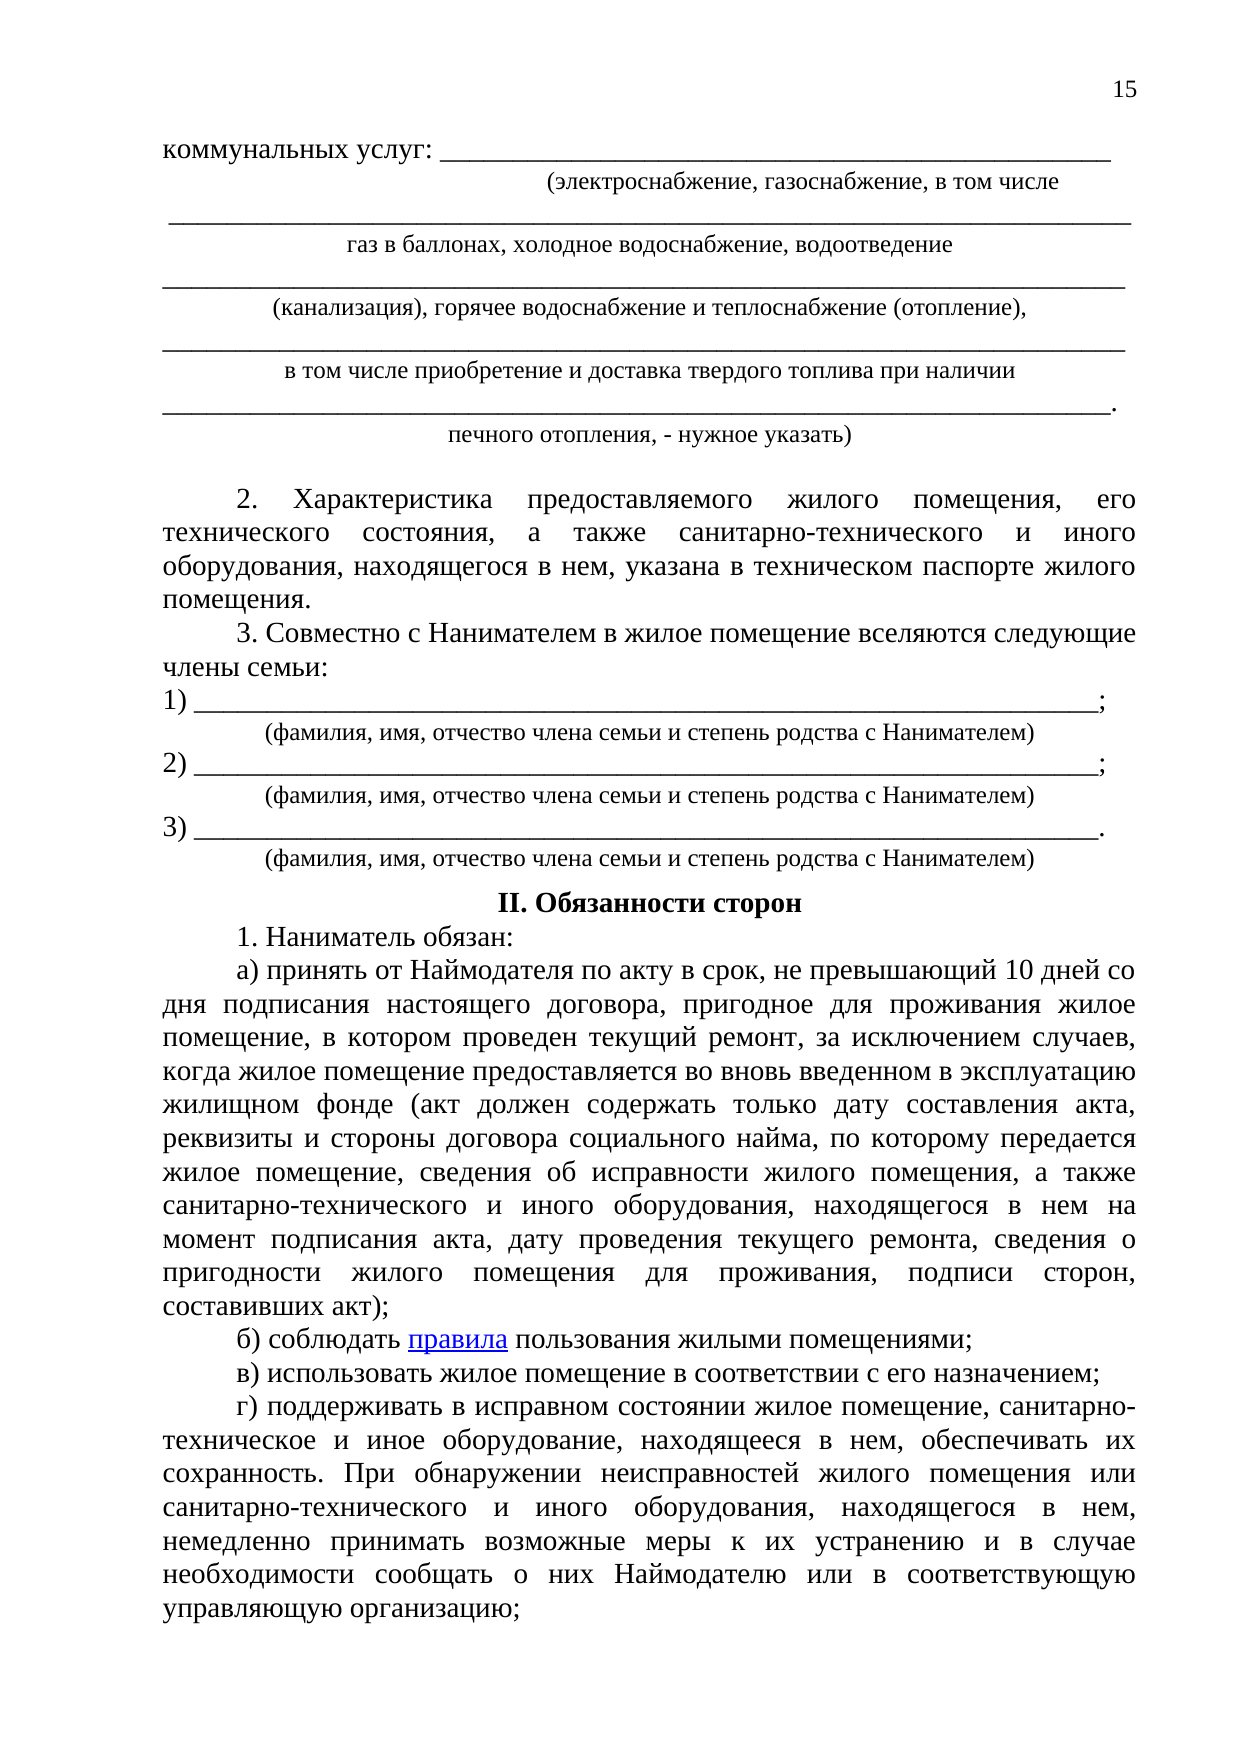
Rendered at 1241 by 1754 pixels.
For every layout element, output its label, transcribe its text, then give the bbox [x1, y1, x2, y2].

text в) использовать жилое помещение в соответствии с его назначением; [162, 1355, 1137, 1388]
text (фамилия, имя, отчество члена семьи и степень родства с Нанимателем) [162, 779, 1137, 809]
text (фамилия, имя, отчество члена семьи и степень родства с Нанимателем) [162, 716, 1137, 746]
text __________________________________________________________________ [162, 258, 1137, 291]
text 1. Наниматель обязан: [162, 919, 1137, 952]
text 3) ______________________________________________________________. [162, 809, 1137, 842]
text 2. Характеристика предоставляемого жилого помещения, его технического состояния, а также санитарно-технического и иного оборудования, находящегося в нем, указана в техническом паспорте жилого помещения. [162, 481, 1137, 615]
text а) принять от Наймодателя по акту в срок, не превышающий 10 дней со дня подписания настоящего договора, пригодное для проживания жилое помещение, в котором проведен текущий ремонт, за исключением случаев, когда жилое помещение предоставляется во вновь введенном в эксплуатацию жилищном фонде (акт должен содержать только дату составления акта, реквизиты и стороны договора социального найма, по которому передается жилое помещение, сведения об исправности жилого помещения, а также санитарно-технического и иного оборудования, находящегося в нем на момент подписания акта, дату проведения текущего ремонта, сведения о пригодности жилого помещения для проживания, подписи сторон, составивших акт); [162, 952, 1137, 1321]
text _________________________________________________________________. [162, 384, 1137, 418]
text (канализация), горячее водоснабжение и теплоснабжение (отопление), [162, 291, 1137, 321]
text 1) ______________________________________________________________; [162, 682, 1137, 716]
text (фамилия, имя, отчество члена семьи и степень родства с Нанимателем) [162, 842, 1137, 872]
text __________________________________________________________________ [162, 321, 1137, 354]
text __________________________________________________________________ [162, 194, 1137, 228]
text г) поддерживать в исправном состоянии жилое помещение, санитарно-техническое и иное оборудование, находящееся в нем, обеспечивать их сохранность. При обнаружении неисправностей жилого помещения или санитарно-технического и иного оборудования, находящегося в нем, немедленно принимать возможные меры к их устранению и в случае необходимости сообщать о них Наймодателю или в соответствующую управляющую организацию; [162, 1388, 1137, 1623]
text коммунальных услуг: ______________________________________________ [162, 131, 1137, 165]
text в том числе приобретение и доставка твердого топлива при наличии [162, 354, 1137, 384]
text б) соблюдать правила пользования жилыми помещениями; [162, 1321, 1137, 1355]
text 2) ______________________________________________________________; [162, 746, 1137, 779]
text печного отопления, - нужное указать) [162, 418, 1137, 447]
text газ в баллонах, холодное водоснабжение, водоотведение [162, 228, 1137, 258]
text 3. Совместно с Нанимателем в жилое помещение вселяются следующие члены семьи: [162, 615, 1137, 682]
text II. Обязанности сторон [162, 872, 1137, 919]
text (электроснабжение, газоснабжение, в том числе [162, 165, 1137, 194]
